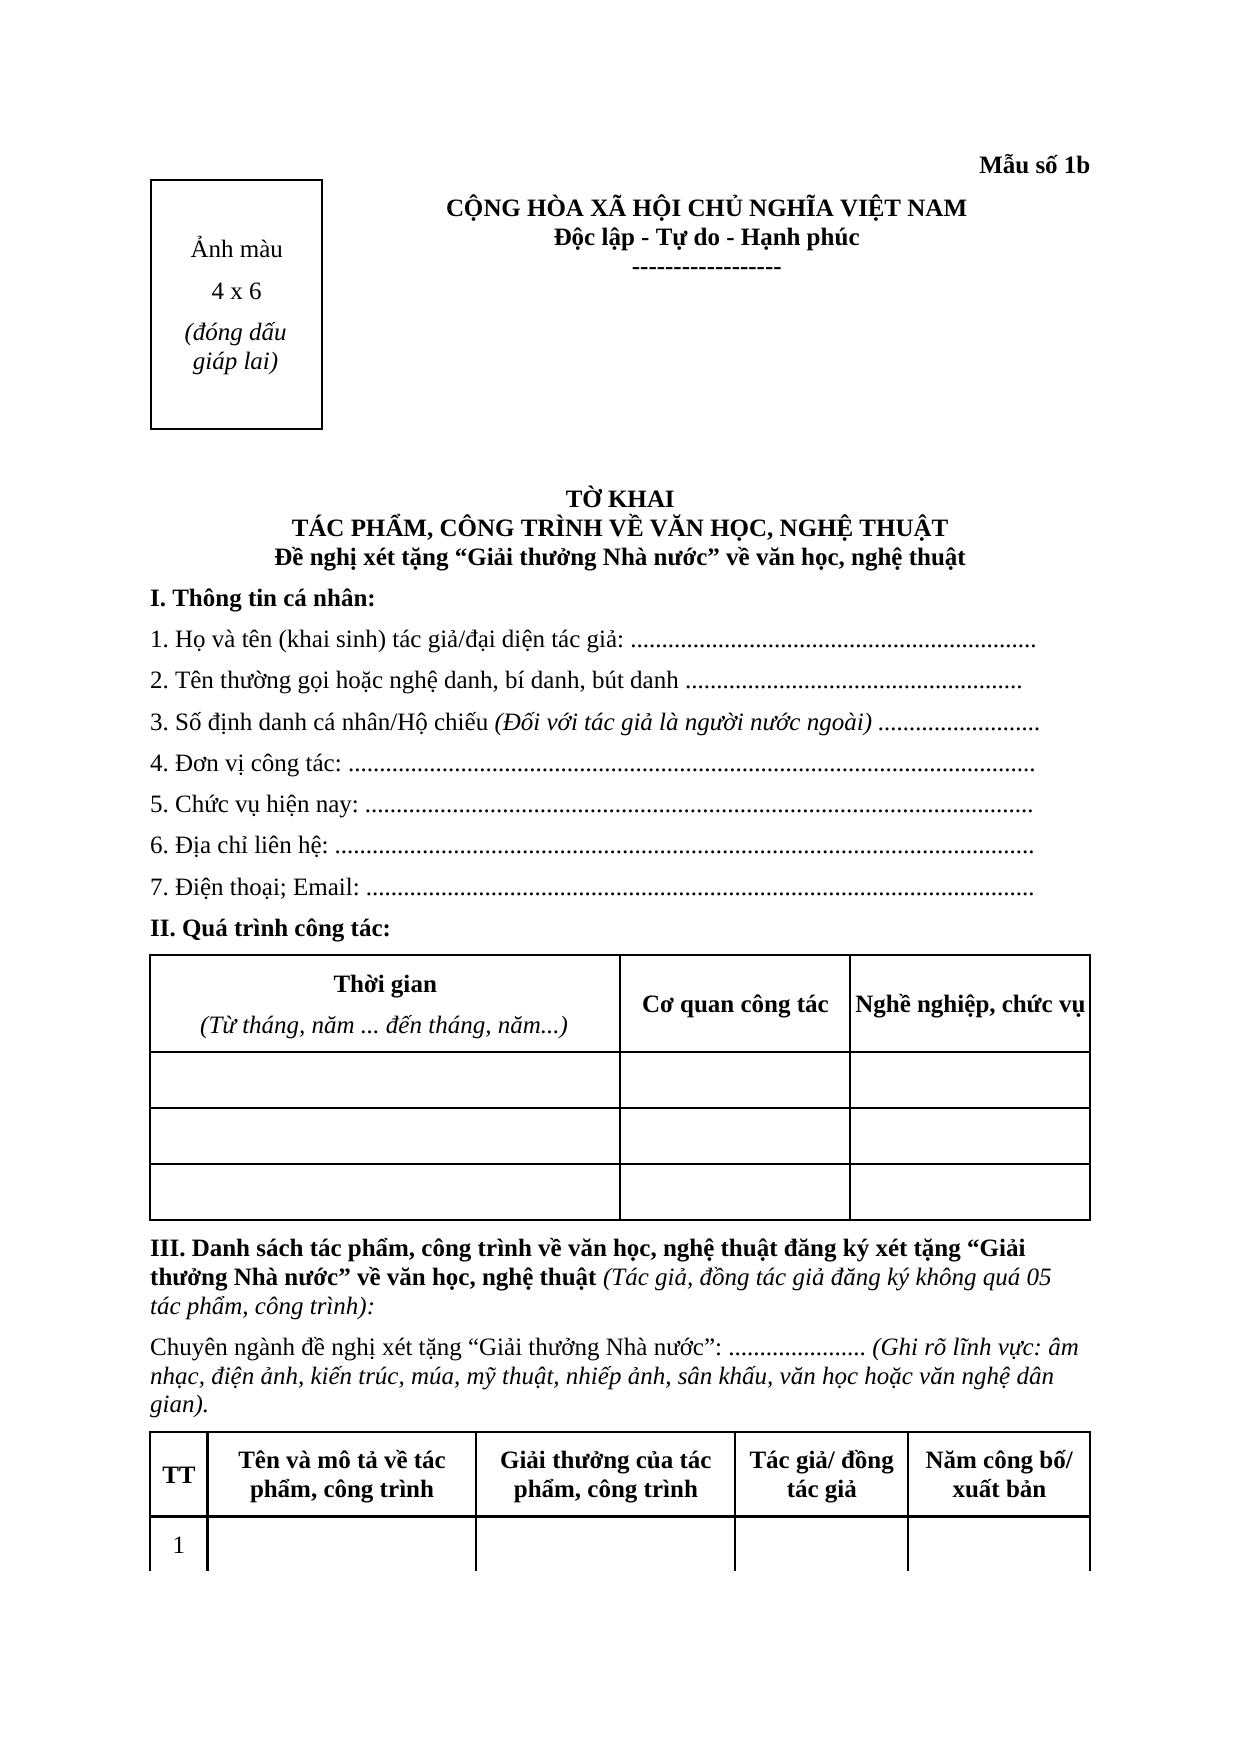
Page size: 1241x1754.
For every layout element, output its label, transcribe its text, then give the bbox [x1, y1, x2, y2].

table_cell [621, 1165, 849, 1219]
text 4. Đơn vị công tác: .............................................................................................................. [150, 748, 1090, 777]
table_cell [851, 1165, 1089, 1219]
text 3. Số định danh cá nhân/Hộ chiếu (Đối với tác giả là người nước ngoài) .......................... [150, 707, 1090, 735]
table_cell [151, 1165, 619, 1219]
table_cell [851, 1109, 1089, 1163]
text 2. Tên thường gọi hoặc nghệ danh, bí danh, bút danh ...................................................... [150, 665, 1090, 694]
text 6. Địa chỉ liên hệ: ................................................................................................................ [150, 830, 1090, 859]
table_cell [621, 1053, 849, 1107]
table_header Ảnh màu 4 x 6 (đóng dấu giáp lai) [152, 181, 321, 428]
text II. Quá trình công tác: [150, 913, 1090, 942]
table_header Thời gian (Từ tháng, năm ... đến tháng, năm...) [151, 956, 619, 1051]
table_cell 1 [151, 1518, 206, 1571]
table_cell [909, 1518, 1089, 1571]
text 1. Họ và tên (khai sinh) tác giả/đại diện tác giả: ................................................................. [150, 624, 1090, 653]
table_header Nghề nghiệp, chức vụ [851, 956, 1089, 1051]
text I. Thông tin cá nhân: [150, 583, 1090, 612]
text 7. Điện thoại; Email: ........................................................................................................... [150, 872, 1090, 900]
text Đề nghị xét tặng “Giải thưởng Nhà nước” về văn học, nghệ thuật [150, 542, 1090, 570]
table_header CỘNG HÒA XÃ HỘI CHỦ NGHĨA VIỆT NAM Độc lập - Tự do - Hạnh phúc ------------------ [323, 179, 1091, 428]
table_cell [477, 1518, 734, 1571]
table_header Cơ quan công tác [621, 956, 849, 1051]
text TỜ KHAI [150, 484, 1090, 513]
table_cell [151, 1109, 619, 1163]
table_header TT [151, 1433, 206, 1515]
table_header Tác giả/ đồng tác giả [736, 1433, 907, 1515]
table_header Giải thưởng của tác phẩm, công trình [477, 1433, 734, 1515]
table_cell [851, 1053, 1089, 1107]
table_header Tên và mô tả về tác phẩm, công trình [209, 1433, 475, 1515]
text 5. Chức vụ hiện nay: ........................................................................................................... [150, 789, 1090, 818]
text Chuyên ngành đề nghị xét tặng “Giải thưởng Nhà nước”: ...................... (Ghi rõ lĩnh vực: âm nhạc, điện ảnh, kiến trúc, múa, mỹ thuật, nhiếp ảnh, sân khấu, văn học hoặc văn nghệ dân gian). [150, 1332, 1090, 1418]
table_cell [151, 1053, 619, 1107]
text III. Danh sách tác phẩm, công trình về văn học, nghệ thuật đăng ký xét tặng “Giải thưởng Nhà nước” về văn học, nghệ thuật (Tác giả, đồng tác giả đăng ký không quá 05 tác phẩm, công trình): [150, 1233, 1090, 1319]
text Mẫu số 1b [150, 150, 1090, 179]
text TÁC PHẨM, CÔNG TRÌNH VỀ VĂN HỌC, NGHỆ THUẬT [150, 513, 1090, 542]
table_header Năm công bố/ xuất bản [909, 1433, 1089, 1515]
table_cell [736, 1518, 907, 1571]
table_cell [621, 1109, 849, 1163]
table_cell [209, 1518, 475, 1571]
